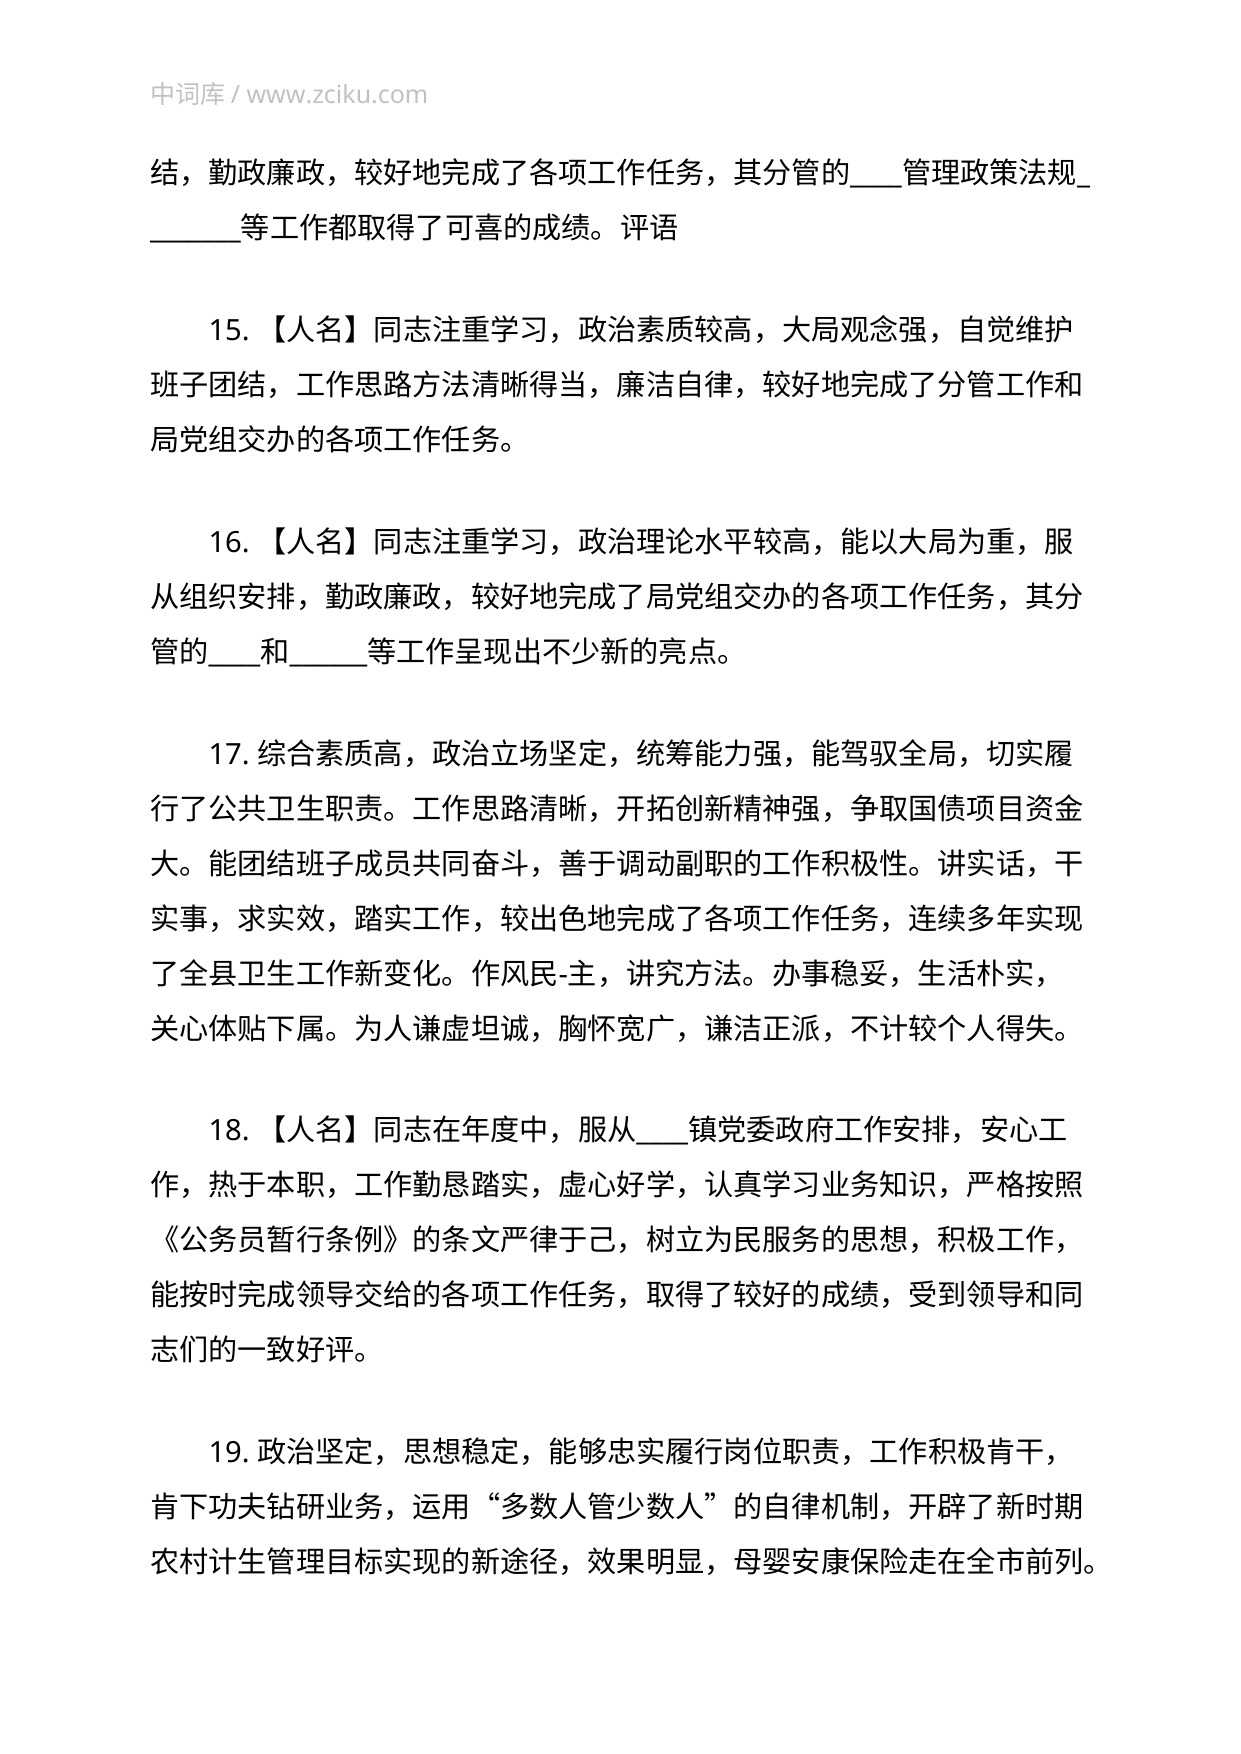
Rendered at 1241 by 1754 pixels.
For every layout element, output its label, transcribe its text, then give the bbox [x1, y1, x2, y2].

text 18. 【人名】同志在年度中，服从____镇党委政府工作安排，安心工作，热于本职，工作勤恳踏实，虚心好学，认真学习业务知识，严格按照《公务员暂行条例》的条文严律于己，树立为民服务的思想，积极工作，能按时完成领导交给的各项工作任务，取得了较好的成绩，受到领导和同志们的一致好评。 [150, 1107, 1090, 1369]
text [150, 150, 1090, 247]
text 16. 【人名】同志注重学习，政治理论水平较高，能以大局为重，服从组织安排，勤政廉政，较好地完成了局党组交办的各项工作任务，其分管的____和______等工作呈现出不少新的亮点。 [150, 519, 1090, 671]
text 17. 综合素质高，政治立场坚定，统筹能力强，能驾驭全局，切实履行了公共卫生职责。工作思路清晰，开拓创新精神强，争取国债项目资金大。能团结班子成员共同奋斗，善于调动副职的工作积极性。讲实话，干实事，求实效，踏实工作，较出色地完成了各项工作任务，连续多年实现了全县卫生工作新变化。作风民-主，讲究方法。办事稳妥，生活朴实，关心体贴下属。为人谦虚坦诚，胸怀宽广，谦洁正派，不计较个人得失。 [150, 731, 1090, 1047]
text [150, 1428, 1090, 1581]
text 15. 【人名】同志注重学习，政治素质较高，大局观念强，自觉维护班子团结，工作思路方法清晰得当，廉洁自律，较好地完成了分管工作和局党组交办的各项工作任务。 [150, 307, 1090, 459]
